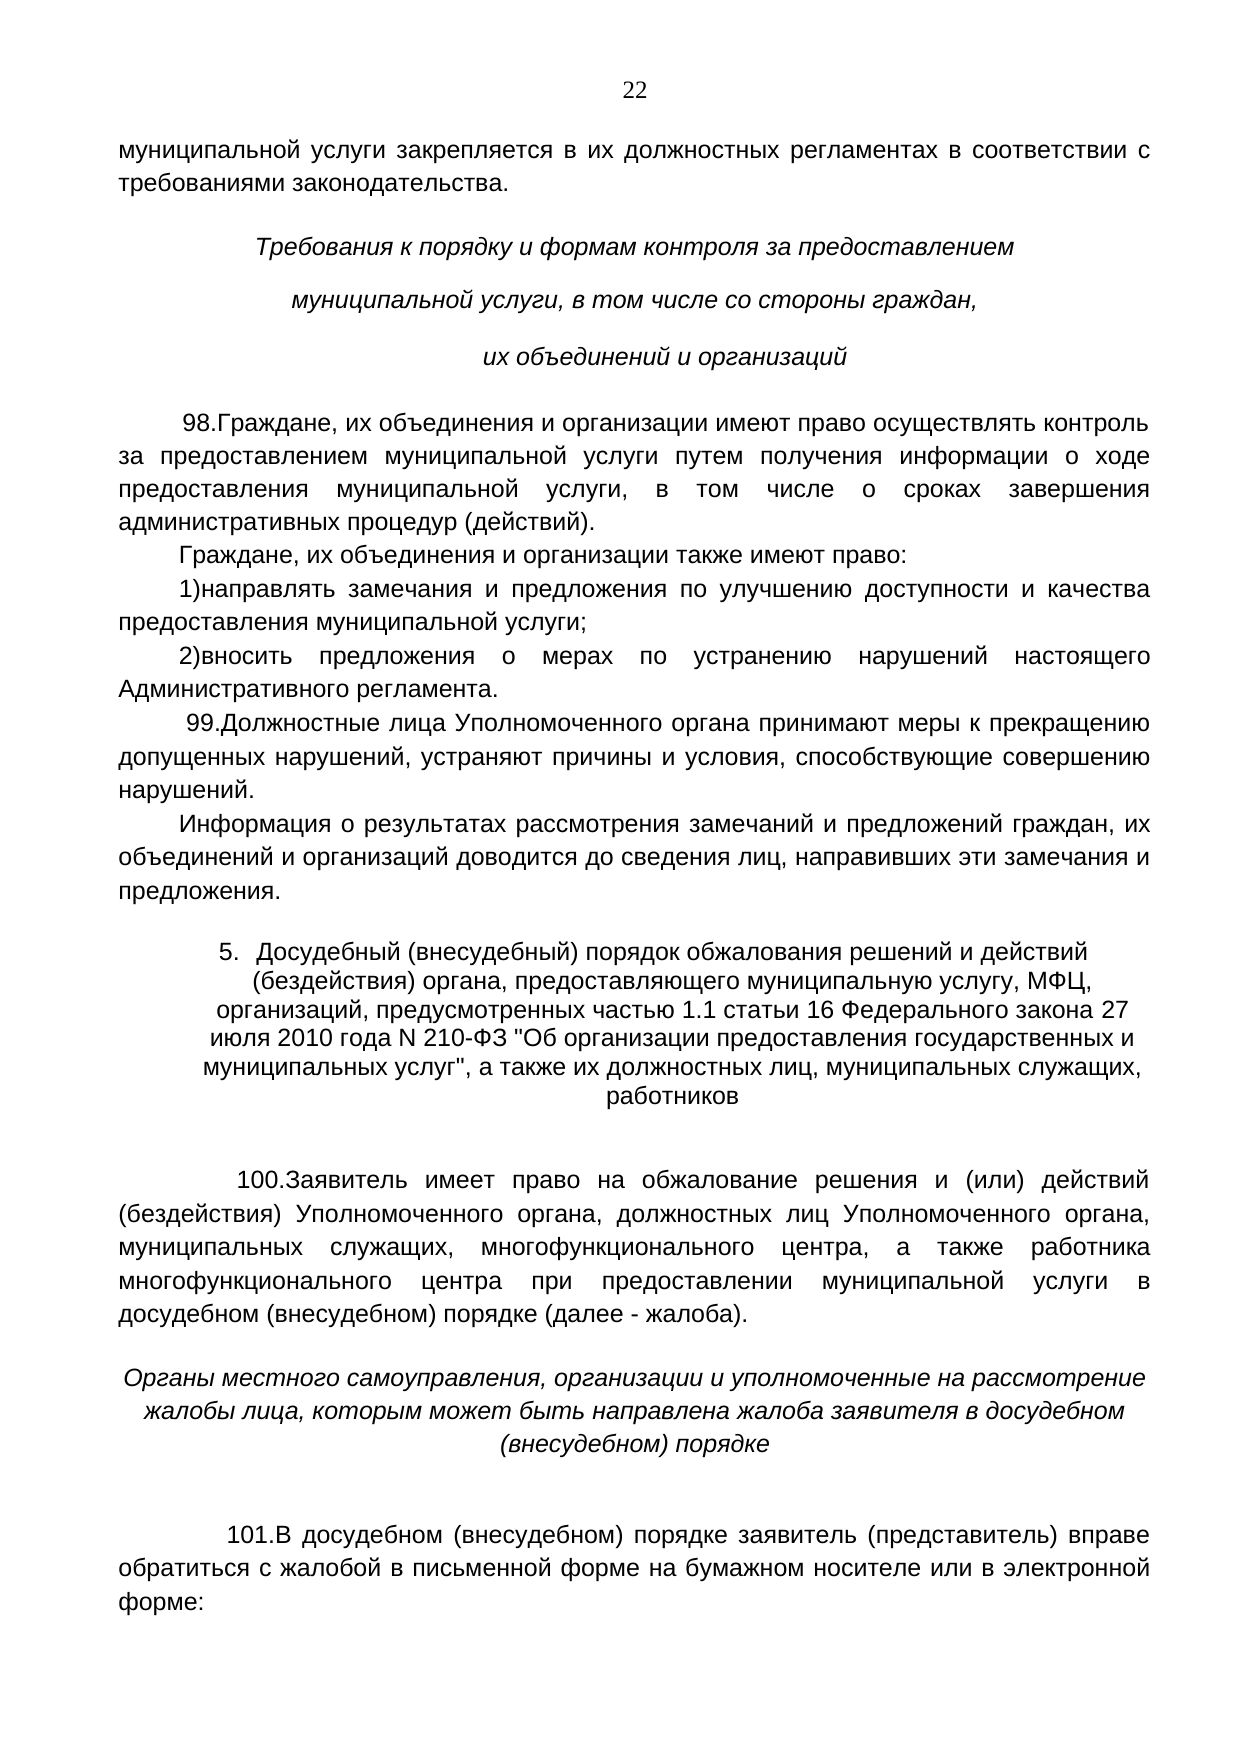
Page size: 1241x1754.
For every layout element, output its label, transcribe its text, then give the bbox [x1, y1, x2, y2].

text Информация о результатах рассмотрения замечаний и предложений граждан, их объединений и организаций доводится до сведения лиц, направивших эти замечания и предложения. [118, 805, 1152, 906]
text их объединений и организаций [118, 339, 1152, 372]
text муниципальной услуги, в том числе со стороны граждан, [118, 285, 1152, 314]
text 98.Граждане, их объединения и организации имеют право осуществлять контроль за предоставлением муниципальной услуги путем получения информации о ходе предоставления муниципальной услуги, в том числе о сроках завершения административных процедур (действий). [118, 405, 1152, 537]
text Органы местного самоуправления, организации и уполномоченные на рассмотрение жалобы лица, которым может быть направлена жалоба заявителя в досудебном (внесудебном) порядке [118, 1363, 1152, 1458]
list Досудебный (внесудебный) порядок обжалования решений и действий (бездействия) органа, предоставляющего муниципальную услугу, МФЦ, организаций, предусмотренных частью 1.1 статьи 16 Федерального закона 27 июля 2010 года N 210-ФЗ "Об организации предоставления государственных и муниципальных услуг", а также их должностных лиц, муниципальных служащих, работников [156, 937, 1152, 1109]
text 101.В досудебном (внесудебном) порядке заявитель (представитель) вправе обратиться с жалобой в письменной форме на бумажном носителе или в электронной форме: [103, 1517, 1152, 1617]
text 99.Должностные лица Уполномоченного органа принимают меры к прекращению допущенных нарушений, устраняют причины и условия, способствующие совершению нарушений. [118, 704, 1152, 805]
text Требования к порядку и формам контроля за предоставлением [118, 232, 1152, 260]
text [118, 132, 1152, 198]
text 1)направлять замечания и предложения по улучшению доступности и качества предоставления муниципальной услуги; [118, 570, 1152, 637]
text 100.Заявитель имеет право на обжалование решения и (или) действий (бездействия) Уполномоченного органа, должностных лиц Уполномоченного органа, муниципальных служащих, многофункционального центра, а также работника многофункционального центра при предоставлении муниципальной услуги в досудебном (внесудебном) порядке (далее - жалоба). [118, 1162, 1152, 1329]
text Граждане, их объединения и организации также имеют право: [118, 537, 1152, 570]
text 2)вносить предложения о мерах по устранению нарушений настоящего Административного регламента. [118, 637, 1152, 704]
